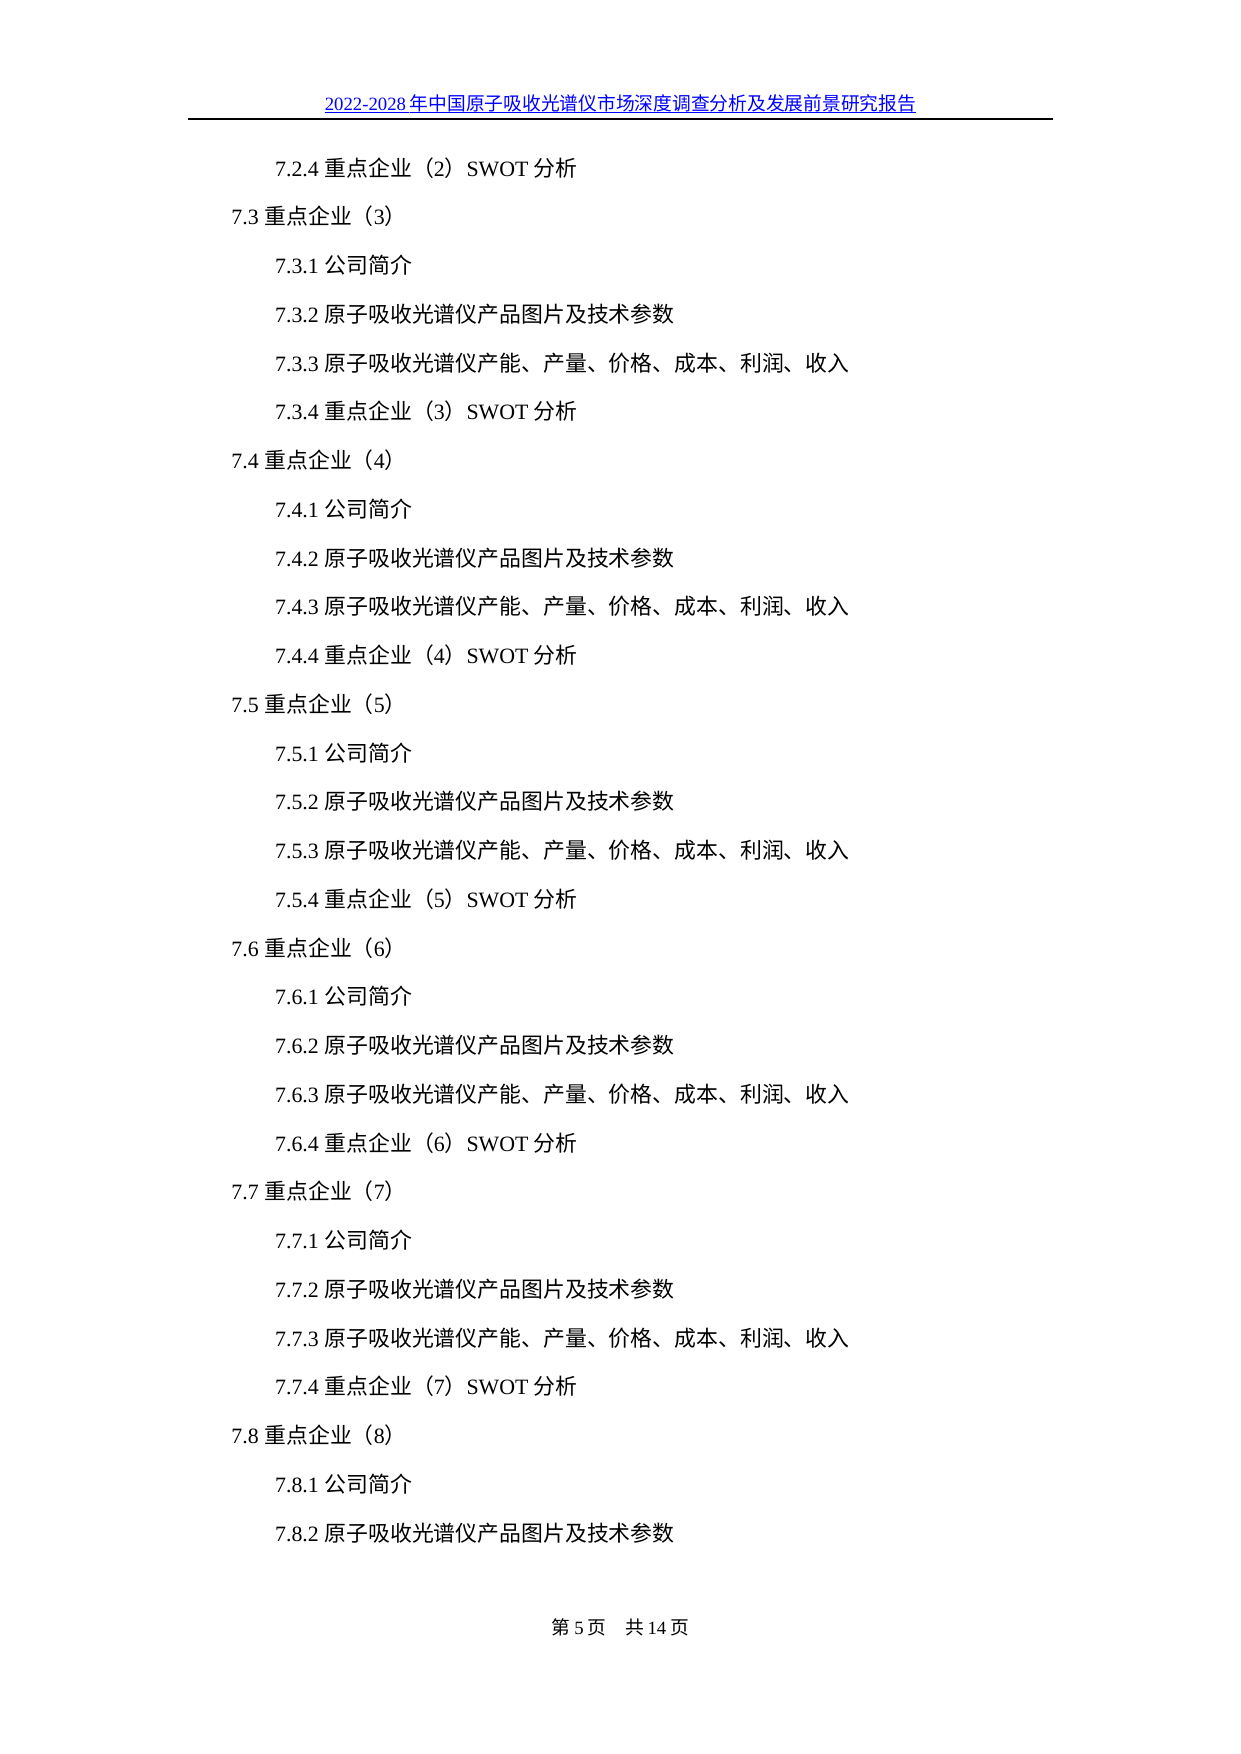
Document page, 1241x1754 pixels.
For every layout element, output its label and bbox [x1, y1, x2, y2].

text [187, 150, 1053, 1548]
